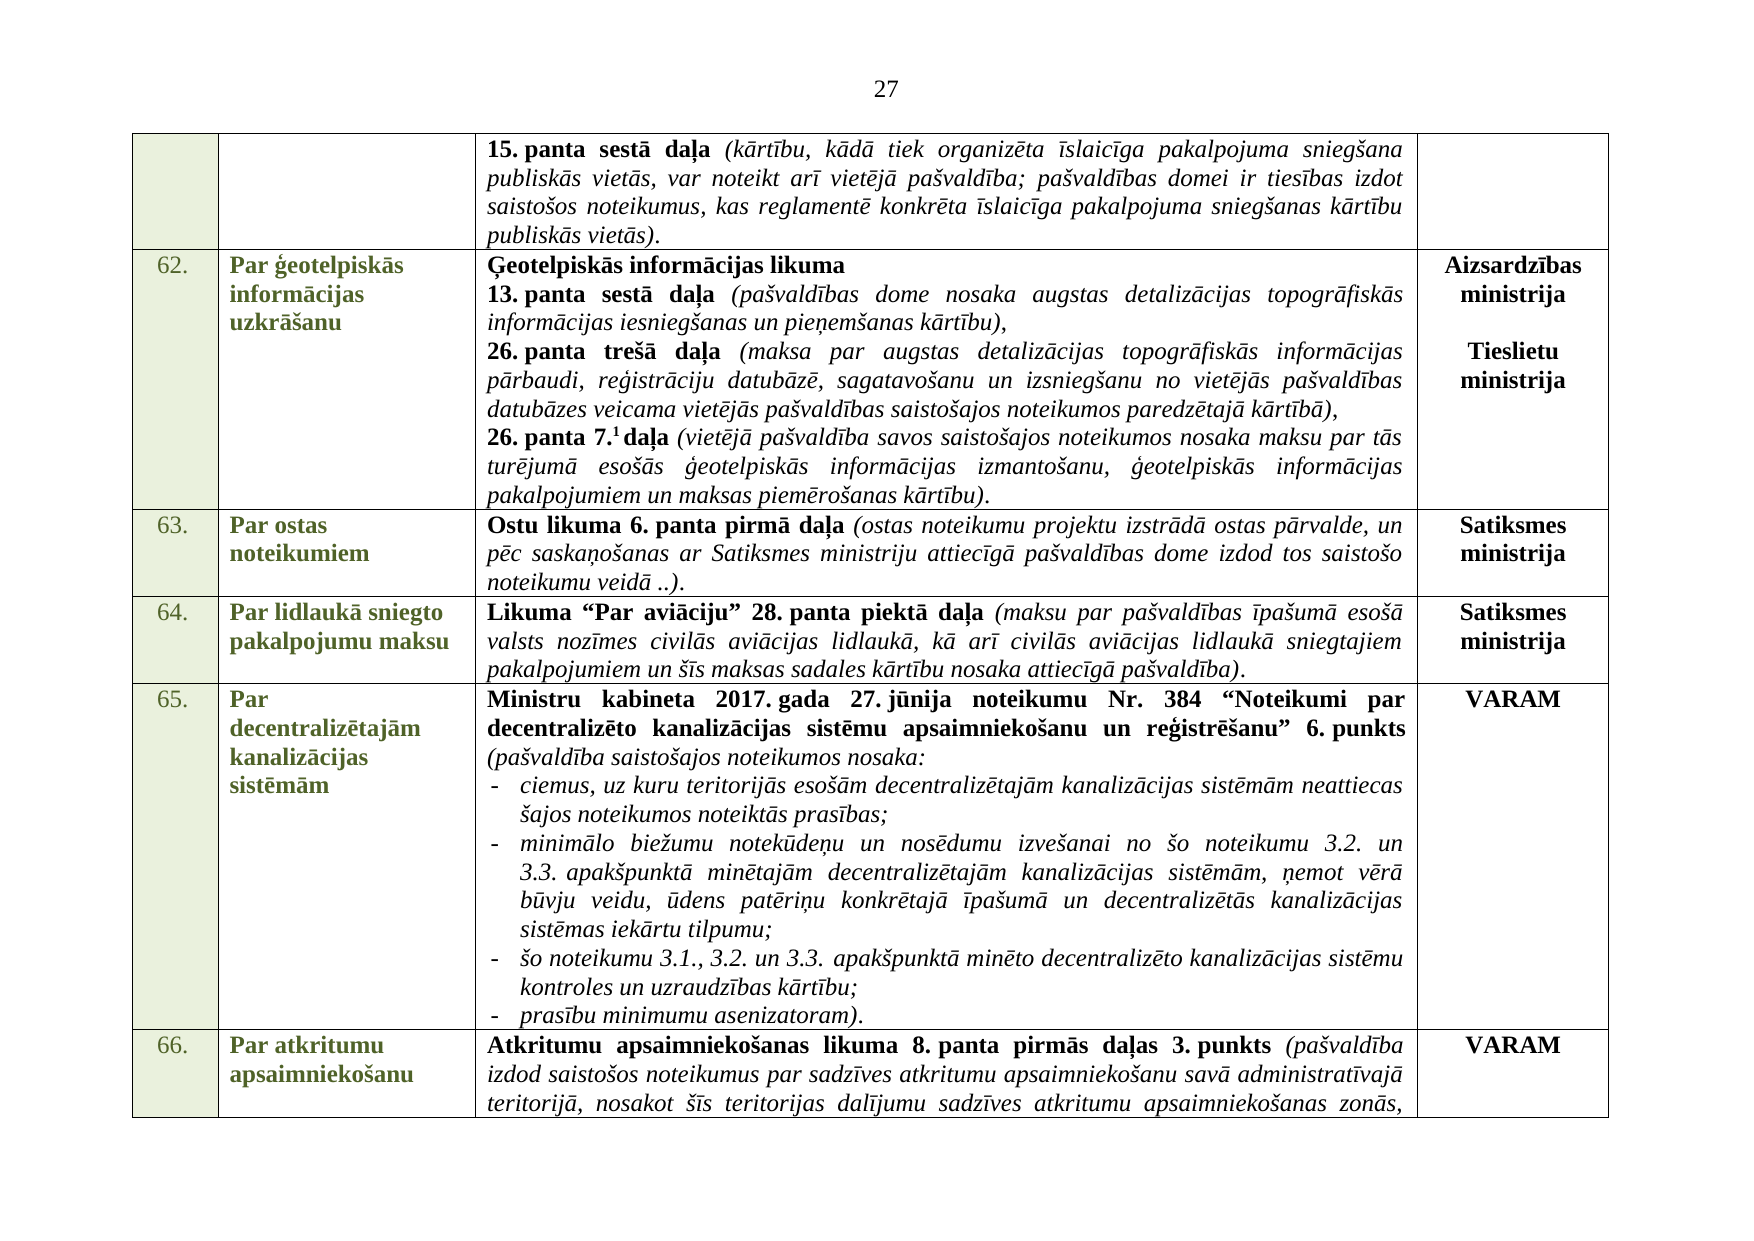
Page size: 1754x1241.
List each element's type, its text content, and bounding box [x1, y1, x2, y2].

table_cell Aizsardzības ministrija Tieslietu ministrija [1418, 250, 1608, 509]
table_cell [476, 134, 1417, 249]
table_cell Ministru kabineta 2017. gada 27. jūnija noteikumu Nr. 384 “Noteikumi par decentralizēto kanalizācijas sistēmu apsaimniekošanu un reģistrēšanu” 6. punkts (pašvaldība saistošajos noteikumos nosaka: ciemus, uz kuru teritorijās esošām decentralizētajām kanalizācijas sistēmām neattiecas šajos noteikumos noteiktās prasības; minimālo biežumu notekūdeņu un nosēdumu izvešanai no šo noteikumu 3.2. un 3.3. apakšpunktā minētajām decentralizētajām kanalizācijas sistēmām, ņemot vērā būvju veidu, ūdens patēriņu konkrētajā īpašumā un decentralizētās kanalizācijas sistēmas iekārtu tilpumu; šo noteikumu 3.1., 3.2. un 3.3. apakšpunktā minēto decentralizēto kanalizācijas sistēmu kontroles un uzraudzības kārtību; prasību minimumu asenizatoram). [476, 684, 1417, 1029]
table_cell [133, 250, 218, 509]
table_cell Satiksmes ministrija [1418, 597, 1608, 683]
table_cell [133, 134, 218, 249]
table_cell Par ģeotelpiskās informācijas uzkrāšanu [219, 250, 475, 509]
table_cell Likuma “Par aviāciju” 28. panta piektā daļa (maksu par pašvaldības īpašumā esošā valsts nozīmes civilās aviācijas lidlaukā, kā arī civilās aviācijas lidlaukā sniegtajiem pakalpojumiem un šīs maksas sadales kārtību nosaka attiecīgā pašvaldība). [476, 597, 1417, 683]
table_cell Par lidlaukā sniegto pakalpojumu maksu [219, 597, 475, 683]
table_cell Satiksmes ministrija [1418, 510, 1608, 596]
table_cell Ģeotelpiskās informācijas likuma 13. panta sestā daļa (pašvaldības dome nosaka augstas detalizācijas topogrāfiskās informācijas iesniegšanas un pieņemšanas kārtību), 26. panta trešā daļa (maksa par augstas detalizācijas topogrāfiskās informācijas pārbaudi, reģistrāciju datubāzē, sagatavošanu un izsniegšanu no vietējās pašvaldības datubāzes veicama vietējās pašvaldības saistošajos noteikumos paredzētajā kārtībā), 26. panta 7.1 daļa (vietējā pašvaldība savos saistošajos noteikumos nosaka maksu par tās turējumā esošās ģeotelpiskās informācijas izmantošanu, ģeotelpiskās informācijas pakalpojumiem un maksas piemērošanas kārtību). [476, 250, 1417, 509]
table_cell VARAM [1418, 684, 1608, 1029]
table_cell Par ostas noteikumiem [219, 510, 475, 596]
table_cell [219, 1030, 475, 1117]
table_cell [133, 1030, 218, 1117]
table_cell [133, 684, 218, 1029]
table_cell [133, 510, 218, 596]
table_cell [1418, 134, 1608, 249]
table_cell [133, 597, 218, 683]
table_cell Ostu likuma 6. panta pirmā daļa (ostas noteikumu projektu izstrādā ostas pārvalde, un pēc saskaņošanas ar Satiksmes ministriju attiecīgā pašvaldības dome izdod tos saistošo noteikumu veidā ..). [476, 510, 1417, 596]
table_cell VARAM [1418, 1030, 1608, 1117]
table_cell Par decentralizētajām kanalizācijas sistēmām [219, 684, 475, 1029]
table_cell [219, 134, 475, 249]
